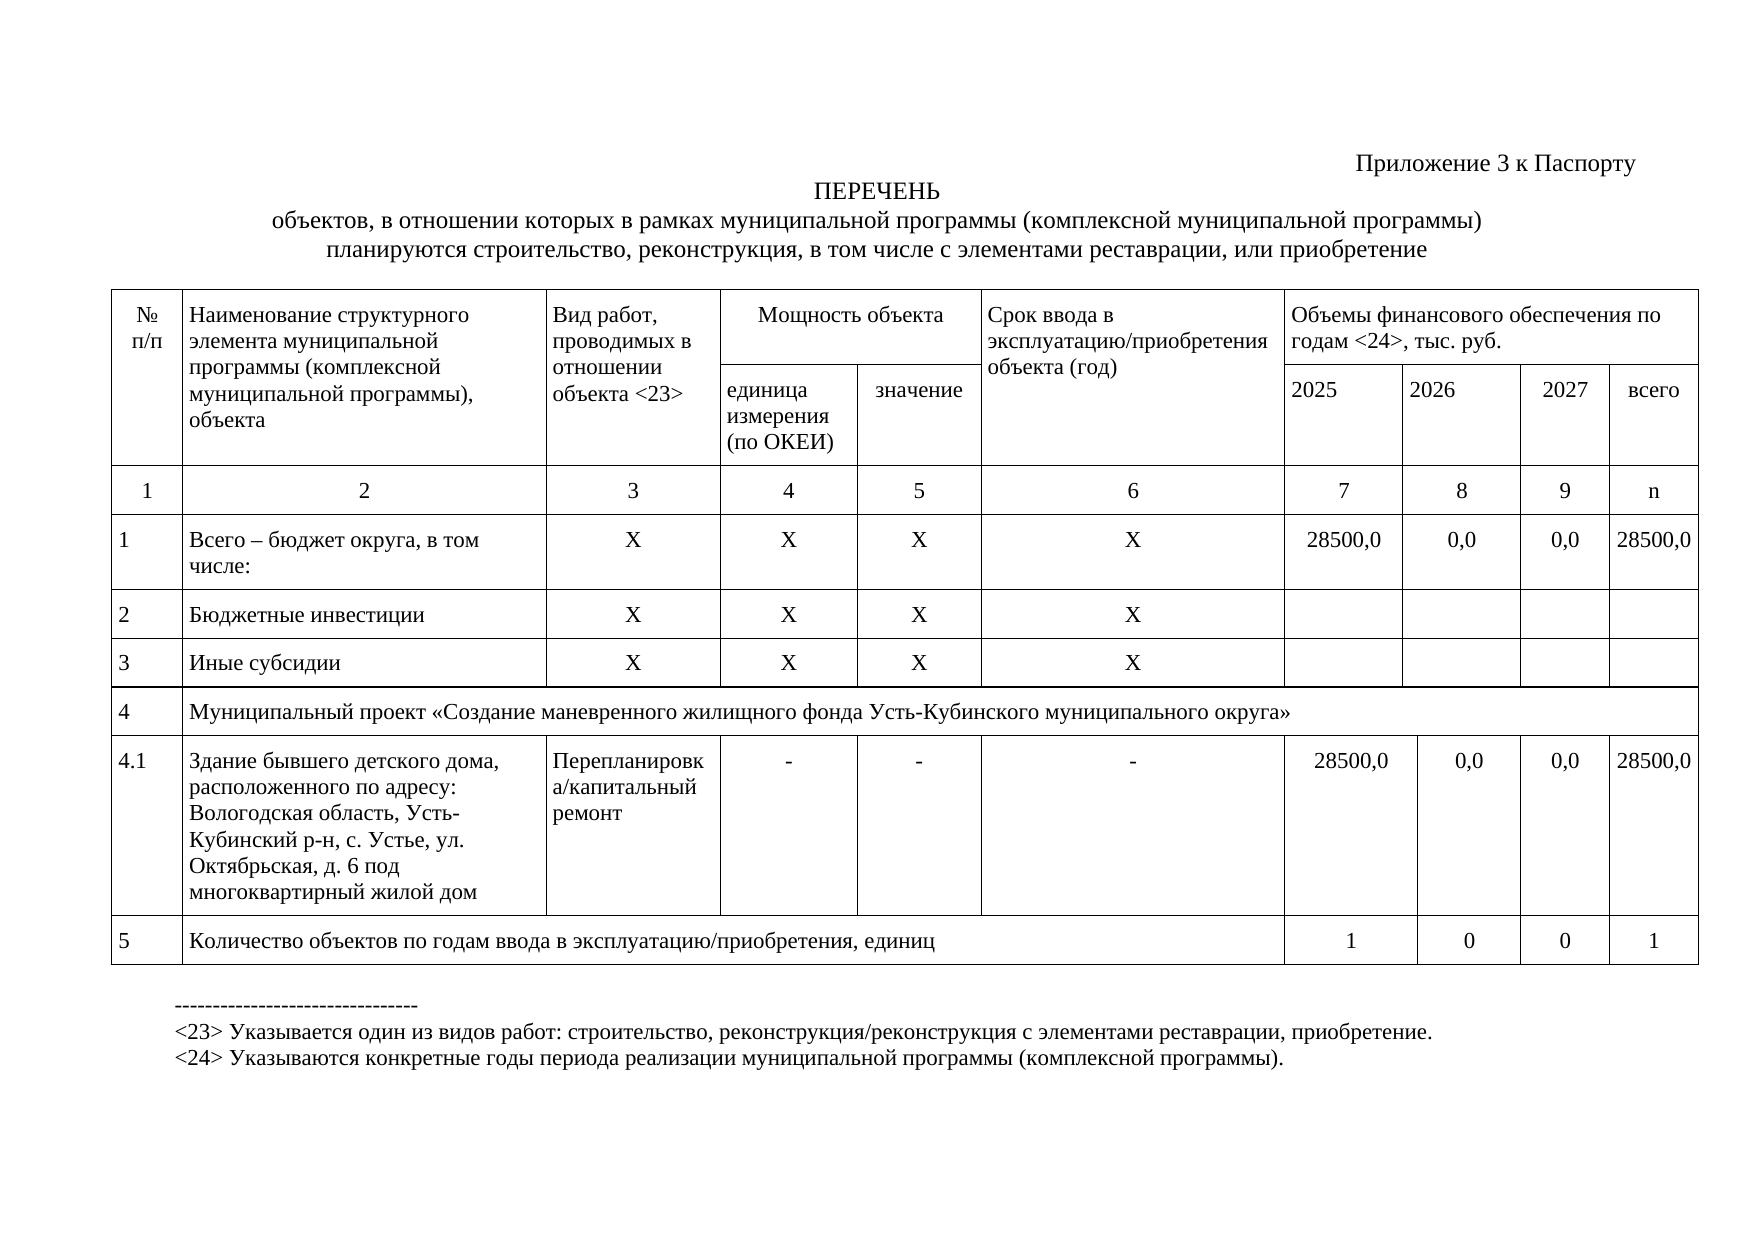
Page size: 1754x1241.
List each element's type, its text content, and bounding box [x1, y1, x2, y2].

table_header Мощность объекта [721, 290, 981, 364]
table_header № п/п [112, 290, 182, 465]
table_cell X [982, 590, 1284, 638]
table_header Срок ввода в эксплуатацию/приобретения объекта (год) [982, 290, 1284, 465]
table_cell Иные субсидии [183, 639, 546, 686]
table_cell X [858, 639, 981, 686]
table_cell всего [1610, 365, 1698, 465]
text Приложение 3 к Паспорту [118, 148, 1636, 176]
table_cell единица измерения (по ОКЕИ) [721, 365, 857, 465]
table_cell 2 [183, 466, 546, 514]
table_cell 4.1 [112, 736, 182, 915]
table_cell X [858, 590, 981, 638]
table_cell [1403, 590, 1520, 638]
table_cell [1521, 639, 1609, 686]
table_cell Муниципальный проект «Создание маневренного жилищного фонда Усть-Кубинского муниципального округа» [183, 688, 1698, 735]
table_cell 5 [112, 916, 182, 964]
table_cell Здание бывшего детского дома, расположенного по адресу: Вологодская область, Усть-Кубинский р-н, с. Устье, ул. Октябрьская, д. 6 под многоквартирный жилой дом [183, 736, 546, 915]
table_cell 3 [112, 639, 182, 686]
table_cell 4 [112, 688, 182, 735]
text ПЕРЕЧЕНЬ [118, 176, 1636, 205]
table_cell X [982, 515, 1284, 589]
table_cell X [547, 515, 720, 589]
table_cell 2026 [1403, 365, 1520, 465]
table_cell [1521, 590, 1609, 638]
table_cell Всего – бюджет округа, в том числе: [183, 515, 546, 589]
table_cell 9 [1521, 466, 1609, 514]
table_cell 0 [1521, 916, 1609, 964]
table_cell 8 [1403, 466, 1520, 514]
text <24> Указываются конкретные годы периода реализации муниципальной программы (комплексной программы). [118, 1044, 1636, 1071]
text -------------------------------- [118, 991, 1636, 1018]
table_cell 0,0 [1521, 736, 1609, 915]
table_cell Количество объектов по годам ввода в эксплуатацию/приобретения, единиц [183, 916, 1284, 964]
table_cell 28500,0 [1610, 515, 1698, 589]
table_cell Бюджетные инвестиции [183, 590, 546, 638]
table_cell 0,0 [1418, 736, 1520, 915]
table_cell 4 [721, 466, 857, 514]
table_cell 7 [1285, 466, 1402, 514]
table_cell 0,0 [1521, 515, 1609, 589]
table_cell значение [858, 365, 981, 465]
table_cell 5 [858, 466, 981, 514]
table_cell X [547, 590, 720, 638]
table_cell [1403, 639, 1520, 686]
table_cell X [721, 639, 857, 686]
table_cell [1285, 639, 1402, 686]
text объектов, в отношении которых в рамках муниципальной программы (комплексной муниципальной программы) [118, 205, 1636, 234]
table_cell 1 [112, 466, 182, 514]
table_cell 6 [982, 466, 1284, 514]
table_cell n [1610, 466, 1698, 514]
table_cell X [982, 639, 1284, 686]
table_cell X [721, 590, 857, 638]
table_cell 1 [1610, 916, 1698, 964]
table_header Объемы финансового обеспечения по годам <24>, тыс. руб. [1285, 290, 1698, 364]
table_cell X [721, 515, 857, 589]
table_cell 1 [112, 515, 182, 589]
table_header Вид работ, проводимых в отношении объекта <23> [547, 290, 720, 465]
table_cell - [982, 736, 1284, 915]
table_cell - [721, 736, 857, 915]
table_cell 28500,0 [1610, 736, 1698, 915]
table_cell 3 [547, 466, 720, 514]
table_header Наименование структурного элемента муниципальной программы (комплексной муниципальной программы), объекта [183, 290, 546, 465]
table_cell 2 [112, 590, 182, 638]
table_cell 0 [1418, 916, 1520, 964]
table_cell Перепланировка/капитальный ремонт [547, 736, 720, 915]
table_cell - [858, 736, 981, 915]
table_cell [1610, 639, 1698, 686]
table_cell [1610, 590, 1698, 638]
table_cell X [547, 639, 720, 686]
table_cell 28500,0 [1285, 515, 1402, 589]
table_cell 2027 [1521, 365, 1609, 465]
table_cell 0,0 [1403, 515, 1520, 589]
table_cell X [858, 515, 981, 589]
table_cell [1285, 590, 1402, 638]
table_cell 28500,0 [1285, 736, 1417, 915]
text планируются строительство, реконструкция, в том числе с элементами реставрации, или приобретение [118, 234, 1636, 263]
table_cell 2025 [1285, 365, 1402, 465]
text <23> Указывается один из видов работ: строительство, реконструкция/реконструкция с элементами реставрации, приобретение. [118, 1018, 1636, 1044]
table_cell 1 [1285, 916, 1417, 964]
